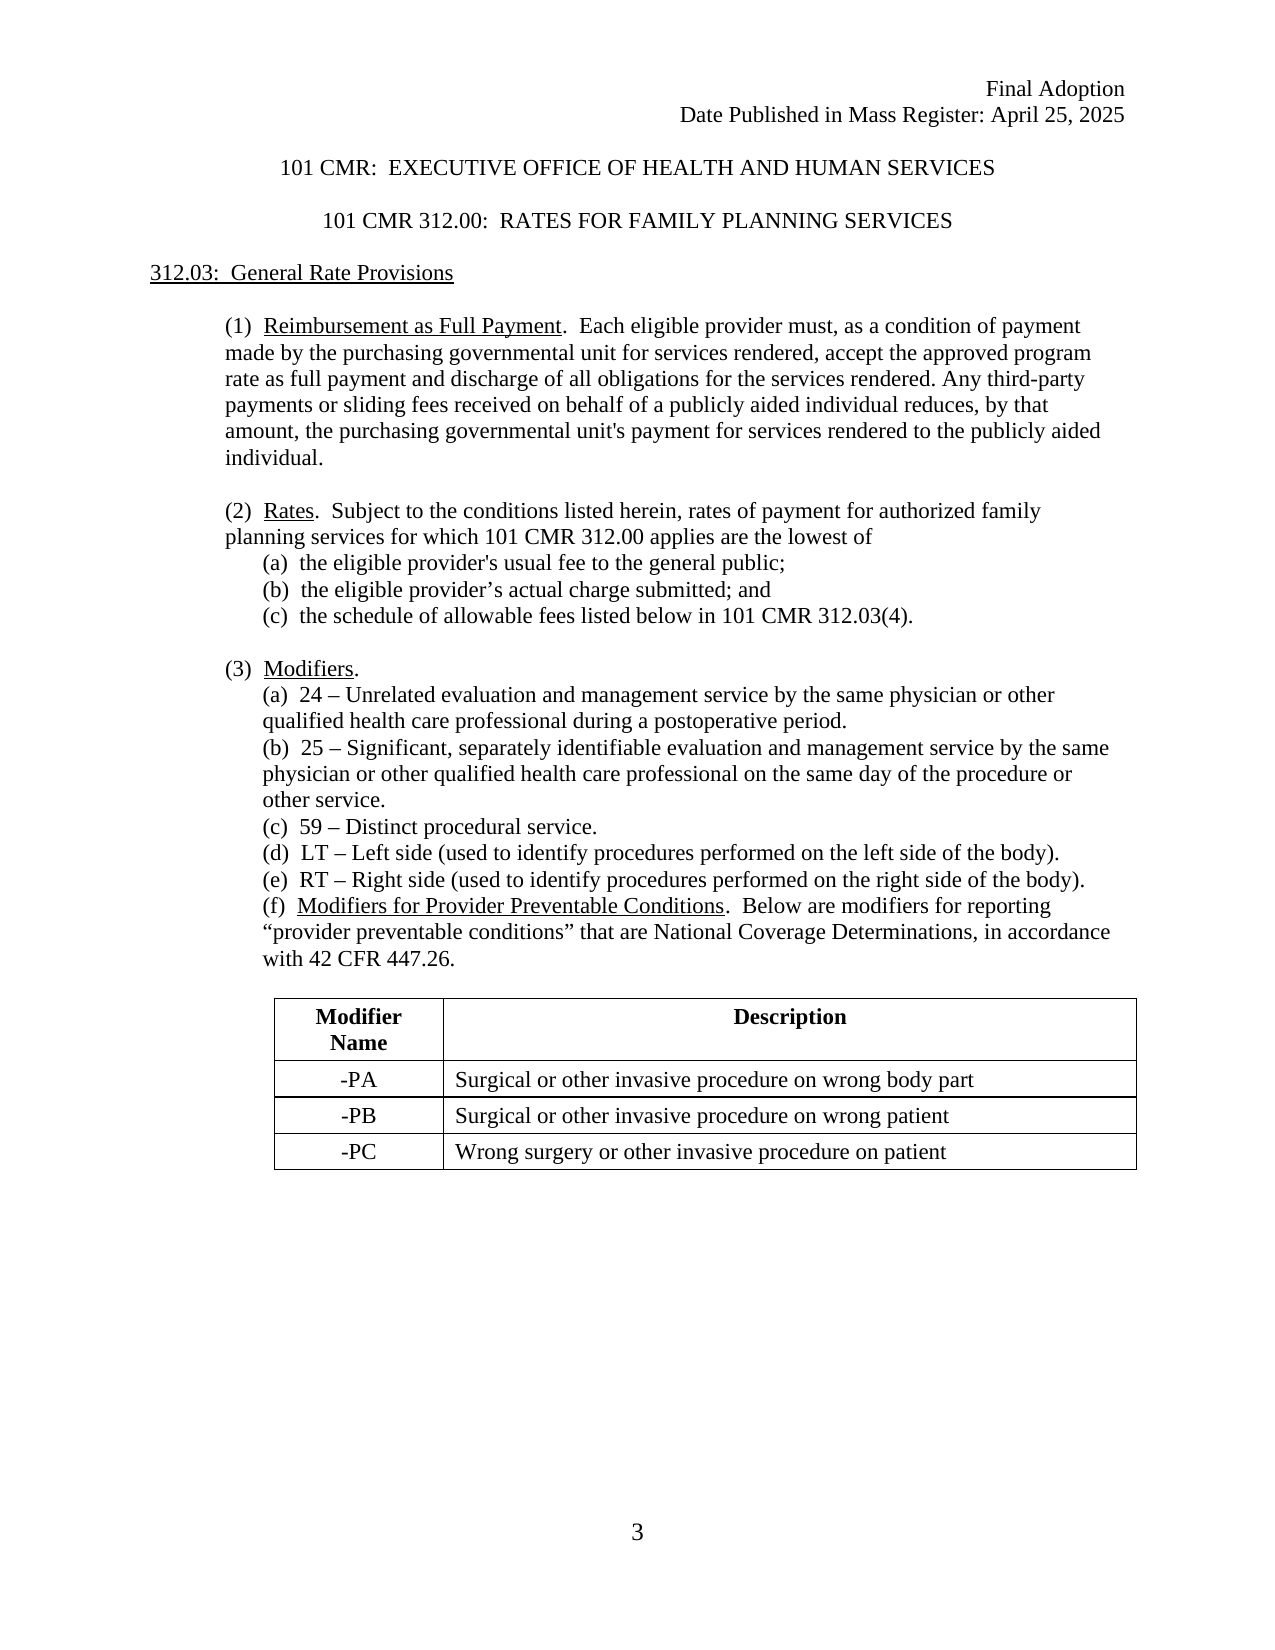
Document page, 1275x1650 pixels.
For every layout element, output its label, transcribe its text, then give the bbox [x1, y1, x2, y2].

table_cell -PA [275, 1061, 443, 1096]
table_cell Surgical or other invasive procedure on wrong body part [444, 1061, 1136, 1096]
table_cell Wrong surgery or other invasive procedure on patient [444, 1134, 1136, 1169]
table_header Modifier Name [275, 999, 443, 1060]
table_header Description [444, 999, 1136, 1060]
text (1) Reimbursement as Full Payment. Each eligible provider must, as a condition of payment made by the purchasing governmental unit for services rendered, accept the approved program rate as full payment and discharge of all obligations for the services rendered. Any third-party payments or sliding fees received on behalf of a publicly aided individual reduces, by that amount, the purchasing governmental unit's payment for services rendered to the publicly aided individual. [225, 312, 1125, 470]
text (a) 24 – Unrelated evaluation and management service by the same physician or other qualified health care professional during a postoperative period. [262, 681, 1125, 734]
table_cell Surgical or other invasive procedure on wrong patient [444, 1098, 1136, 1133]
text (c) 59 – Distinct procedural service. [262, 813, 1125, 839]
table_cell -PB [275, 1098, 443, 1133]
table_cell -PC [275, 1134, 443, 1169]
text (b) the eligible provider’s actual charge submitted; and [262, 576, 1125, 602]
text (a) the eligible provider's usual fee to the general public; [262, 549, 1125, 576]
text 312.03: General Rate Provisions [150, 259, 1125, 286]
text (3) Modifiers. [225, 655, 1125, 681]
text (f) Modifiers for Provider Preventable Conditions. Below are modifiers for reporting “provider preventable conditions” that are National Coverage Determinations, in accordance with 42 CFR 447.26. [262, 892, 1125, 971]
text (c) the schedule of allowable fees listed below in 101 CMR 312.03(4). [262, 602, 1125, 628]
text (b) 25 – Significant, separately identifiable evaluation and management service by the same physician or other qualified health care professional on the same day of the procedure or other service. [262, 734, 1125, 813]
text (2) Rates. Subject to the conditions listed herein, rates of payment for authorized family planning services for which 101 CMR 312.00 applies are the lowest of [225, 497, 1125, 549]
text (d) LT – Left side (used to identify procedures performed on the left side of the body). [262, 839, 1125, 866]
text (e) RT – Right side (used to identify procedures performed on the right side of the body). [262, 866, 1125, 892]
